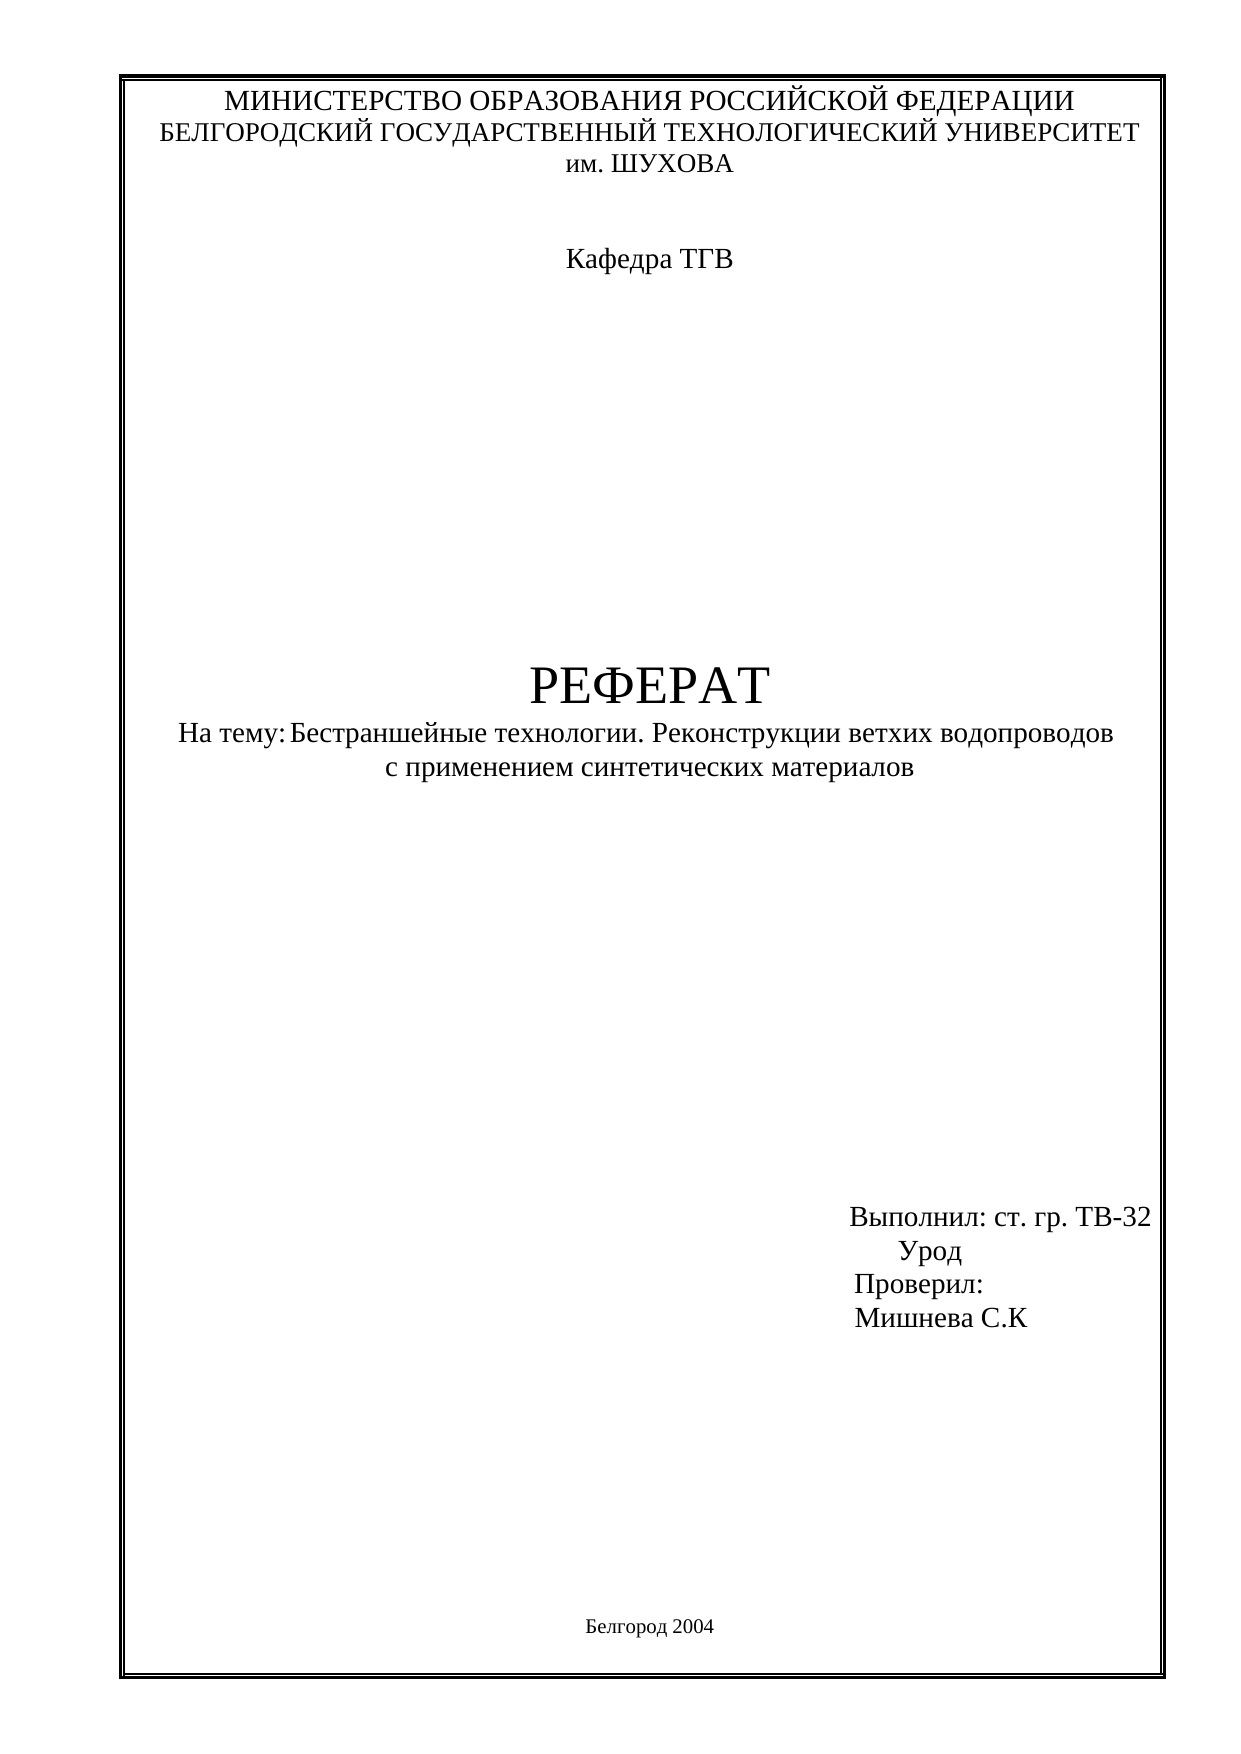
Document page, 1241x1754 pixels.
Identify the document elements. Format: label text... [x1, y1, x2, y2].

text Выполнил: ст. гр. ТВ-32 [148, 1199, 1152, 1233]
text РЕФЕРАТ [148, 653, 1152, 715]
text Урод [664, 1233, 1152, 1266]
text Белгород 2004 [148, 1614, 1152, 1638]
text МИНИСТЕРСТВО ОБРАЗОВАНИЯ РОССИЙСКОЙ ФЕДЕРАЦИИ [148, 83, 1152, 116]
text БЕЛГОРОДСКИЙ ГОСУДАРСТВЕННЫЙ ТЕХНОЛОГИЧЕСКИЙ УНИВЕРСИТЕТ им. ШУХОВА [148, 116, 1152, 178]
text Кафедра ТГВ [148, 241, 1152, 274]
text На тему: Бестраншейные технологии. Реконструкции ветхих водопроводов с применением синтетических материалов [148, 715, 1152, 782]
text Проверил: [664, 1266, 1152, 1300]
text Мишнева С.К [664, 1300, 1152, 1333]
